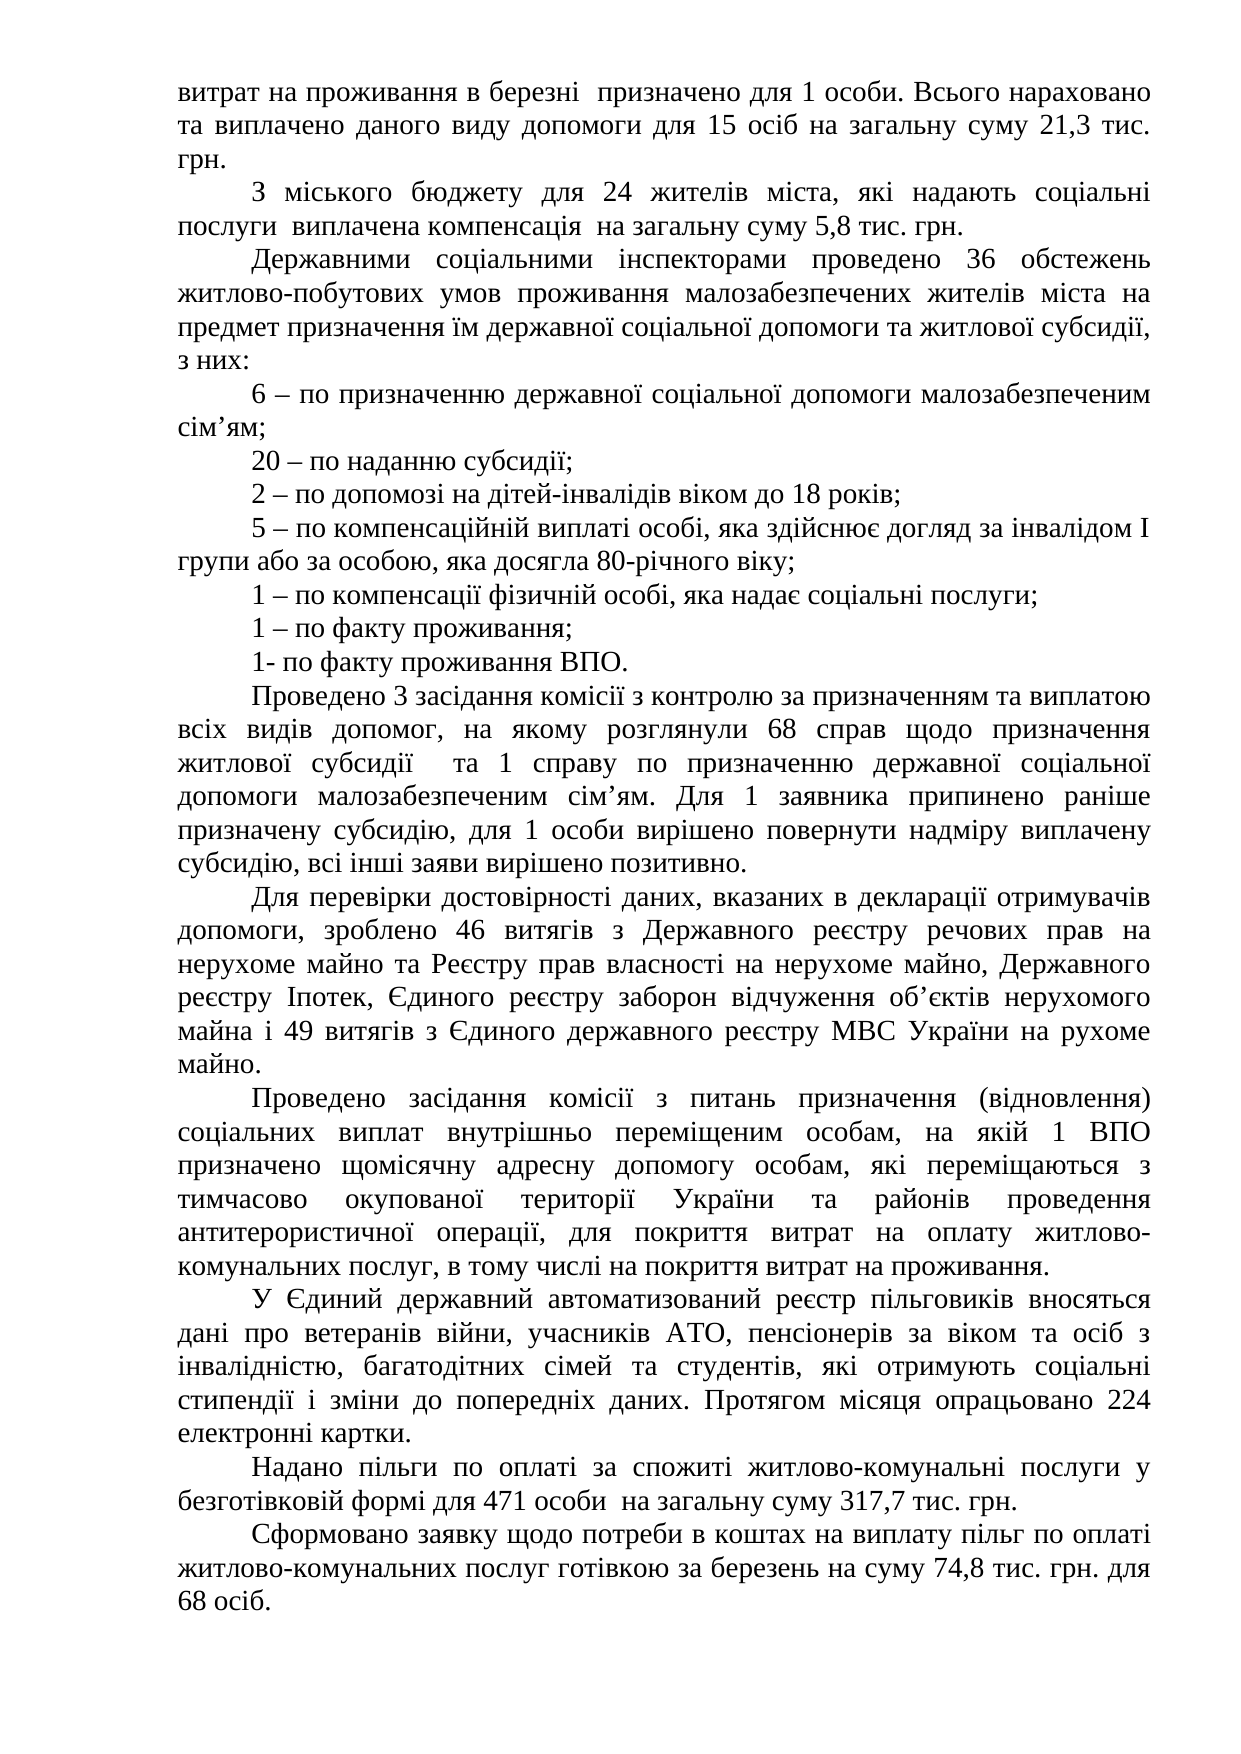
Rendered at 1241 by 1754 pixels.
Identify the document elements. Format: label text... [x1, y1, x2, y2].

text Проведено 3 засідання комісії з контролю за призначенням та виплатою всіх видів допомог, на якому розглянули 68 справ щодо призначення житлової субсидії та 1 справу по призначенню державної соціальної допомоги малозабезпеченим сім’ям. Для 1 заявника припинено раніше призначену субсидію, для 1 особи вирішено повернути надміру виплачену субсидію, всі інші заяви вирішено позитивно. [177, 678, 1152, 879]
text 5 – по компенсаційній виплаті особі, яка здійснює догляд за інвалідом І групи або за особою, яка досягла 80-річного віку; [177, 510, 1152, 577]
text З міського бюджету для 24 жителів міста, які надають соціальні послуги виплачена компенсація на загальну суму 5,8 тис. грн. [177, 174, 1152, 242]
text У Єдиний державний автоматизований реєстр пільговиків вносяться дані про ветеранів війни, учасників АТО, пенсіонерів за віком та осіб з інвалідністю, багатодітних сімей та студентів, які отримують соціальні стипендії і зміни до попередніх даних. Протягом місяця опрацьовано 224 електронні картки. [177, 1281, 1152, 1449]
text Проведено засідання комісії з питань призначення (відновлення) соціальних виплат внутрішньо переміщеним особам, на якій 1 ВПО призначено щомісячну адресну допомогу особам, які переміщаються з тимчасово окупованої території України та районів проведення антитерористичної операції, для покриття витрат на оплату житлово-комунальних послуг, в тому числі на покриття витрат на проживання. [177, 1080, 1152, 1281]
text Надано пільги по оплаті за спожиті житлово-комунальні послуги у безготівковій формі для 471 особи на загальну суму 317,7 тис. грн. [177, 1449, 1152, 1516]
text 6 – по призначенню державної соціальної допомоги малозабезпеченим сім’ям; [177, 376, 1152, 443]
text 1 – по факту проживання; [177, 611, 1152, 644]
text 20 – по наданню субсидії; [177, 443, 1152, 476]
text 1 – по компенсації фізичній особі, яка надає соціальні послуги; [177, 577, 1152, 611]
text 1- по факту проживання ВПО. [177, 644, 1152, 678]
text Для перевірки достовірності даних, вказаних в декларації отримувачів допомоги, зроблено 46 витягів з Державного реєстру речових прав на нерухоме майно та Реєстру прав власності на нерухоме майно, Державного реєстру Іпотек, Єдиного реєстру заборон відчуження об’єктів нерухомого майна і 49 витягів з Єдиного державного реєстру МВС України на рухоме майно. [177, 879, 1152, 1080]
text Державними соціальними інспекторами проведено 36 обстежень житлово-побутових умов проживання малозабезпечених жителів міста на предмет призначення їм державної соціальної допомоги та житлової субсидії, з них: [177, 242, 1152, 376]
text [177, 74, 1152, 174]
text Сформовано заявку щодо потреби в коштах на виплату пільг по оплаті житлово-комунальних послуг готівкою за березень на суму 74,8 тис. грн. для 68 осіб. [177, 1516, 1152, 1617]
text 2 – по допомозі на дітей-інвалідів віком до 18 років; [177, 476, 1152, 510]
